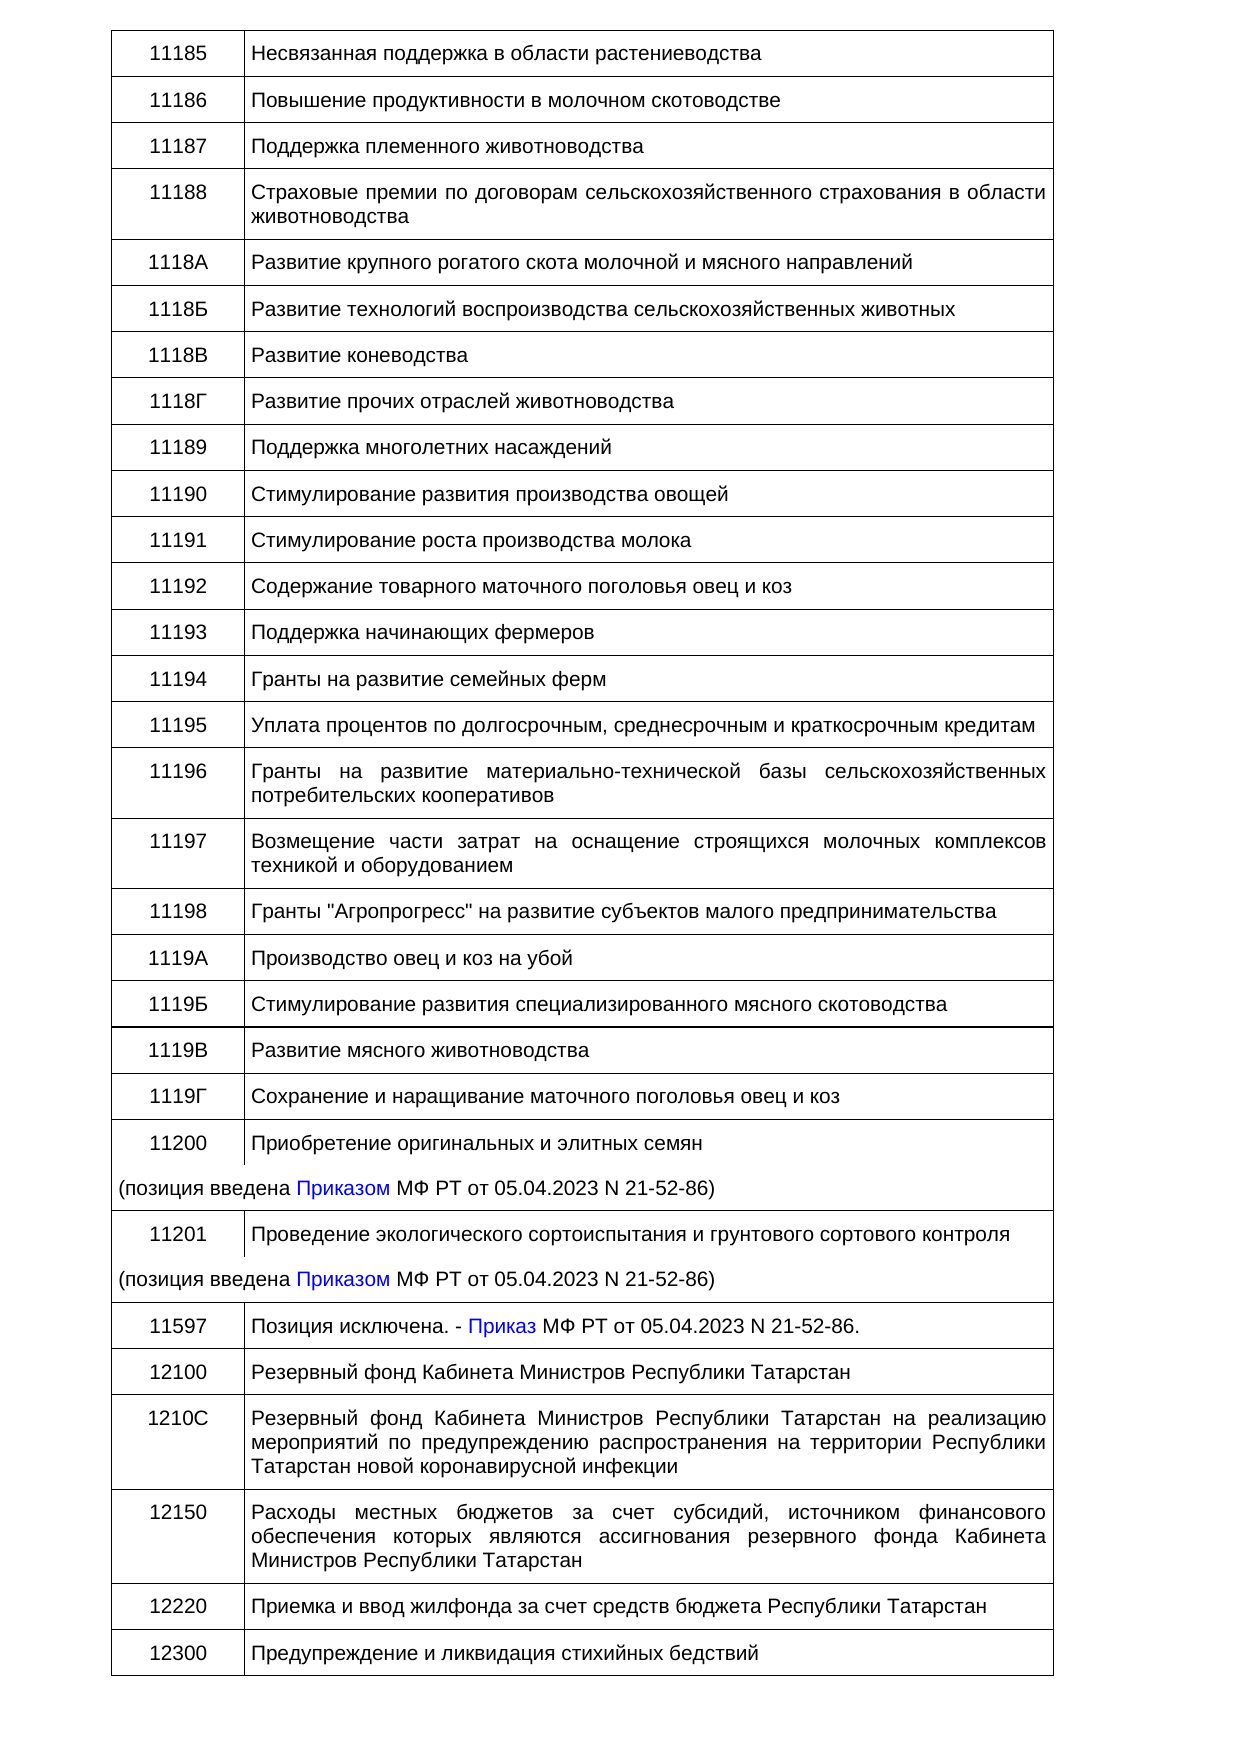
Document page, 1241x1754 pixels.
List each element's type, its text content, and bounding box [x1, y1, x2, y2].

table_cell Стимулирование развития производства овощей [245, 471, 1053, 516]
table_cell 11190 [112, 471, 244, 516]
table_cell Поддержка начинающих фермеров [245, 610, 1053, 655]
table_cell 11196 [112, 748, 244, 817]
table_cell 11192 [112, 563, 244, 608]
table_cell 11191 [112, 517, 244, 562]
table_cell (позиция введена Приказом МФ РТ от 05.04.2023 N 21-52-86) [112, 1257, 1053, 1302]
table_cell 11201 [112, 1211, 244, 1257]
table_cell 1119А [112, 935, 244, 980]
table_cell 11200 [112, 1120, 244, 1165]
table_cell 12220 [112, 1584, 244, 1629]
table_cell 1119Б [112, 981, 244, 1026]
table_cell Развитие мясного животноводства [245, 1028, 1053, 1073]
table_cell 1118А [112, 240, 244, 285]
table_cell 12150 [112, 1490, 244, 1583]
table_cell Развитие крупного рогатого скота молочной и мясного направлений [245, 240, 1053, 285]
table_cell Приобретение оригинальных и элитных семян [245, 1120, 1053, 1165]
table_cell 1118Б [112, 286, 244, 331]
table_cell 11186 [112, 77, 244, 122]
table_cell Производство овец и коз на убой [245, 935, 1053, 980]
table_cell 12300 [112, 1630, 244, 1675]
table_cell 11185 [112, 31, 244, 76]
table_cell Резервный фонд Кабинета Министров Республики Татарстан на реализацию мероприятий по предупреждению распространения на территории Республики Татарстан новой коронавирусной инфекции [245, 1395, 1053, 1488]
table_cell Поддержка многолетних насаждений [245, 425, 1053, 470]
table_cell 1119В [112, 1028, 244, 1073]
table_cell Позиция исключена. - Приказ МФ РТ от 05.04.2023 N 21-52-86. [245, 1303, 1053, 1348]
table_cell 1210С [112, 1395, 244, 1488]
table_cell 11188 [112, 169, 244, 238]
table_cell Развитие коневодства [245, 332, 1053, 377]
table_cell Сохранение и наращивание маточного поголовья овец и коз [245, 1074, 1053, 1119]
table_cell 1118Г [112, 378, 244, 423]
table_cell Гранты на развитие семейных ферм [245, 656, 1053, 701]
table_cell Развитие прочих отраслей животноводства [245, 378, 1053, 423]
table_cell 11193 [112, 610, 244, 655]
table_cell 1119Г [112, 1074, 244, 1119]
table_cell 11189 [112, 425, 244, 470]
table_cell 11197 [112, 819, 244, 888]
table_cell Расходы местных бюджетов за счет субсидий, источником финансового обеспечения которых являются ассигнования резервного фонда Кабинета Министров Республики Татарстан [245, 1490, 1053, 1583]
table_cell Гранты на развитие материально-технической базы сельскохозяйственных потребительских кооперативов [245, 748, 1053, 817]
table_cell Проведение экологического сортоиспытания и грунтового сортового контроля [245, 1211, 1053, 1257]
table_cell Гранты "Агропрогресс" на развитие субъектов малого предпринимательства [245, 889, 1053, 934]
table_cell Уплата процентов по долгосрочным, среднесрочным и краткосрочным кредитам [245, 702, 1053, 747]
table_cell 11195 [112, 702, 244, 747]
table_cell Стимулирование роста производства молока [245, 517, 1053, 562]
table_cell (позиция введена Приказом МФ РТ от 05.04.2023 N 21-52-86) [112, 1165, 1053, 1210]
table_cell 12100 [112, 1349, 244, 1394]
table_cell 11597 [112, 1303, 244, 1348]
table_cell 11198 [112, 889, 244, 934]
table_cell Повышение продуктивности в молочном скотоводстве [245, 77, 1053, 122]
table_cell Содержание товарного маточного поголовья овец и коз [245, 563, 1053, 608]
table_cell Приемка и ввод жилфонда за счет средств бюджета Республики Татарстан [245, 1584, 1053, 1629]
table_cell Резервный фонд Кабинета Министров Республики Татарстан [245, 1349, 1053, 1394]
table_cell Поддержка племенного животноводства [245, 123, 1053, 168]
table_cell Развитие технологий воспроизводства сельскохозяйственных животных [245, 286, 1053, 331]
table_cell Возмещение части затрат на оснащение строящихся молочных комплексов техникой и оборудованием [245, 819, 1053, 888]
table_cell 1118В [112, 332, 244, 377]
table_cell Стимулирование развития специализированного мясного скотоводства [245, 981, 1053, 1026]
table_cell Страховые премии по договорам сельскохозяйственного страхования в области животноводства [245, 169, 1053, 238]
table_cell Несвязанная поддержка в области растениеводства [245, 31, 1053, 76]
table_cell 11187 [112, 123, 244, 168]
table_cell Предупреждение и ликвидация стихийных бедствий [245, 1630, 1053, 1675]
table_cell 11194 [112, 656, 244, 701]
